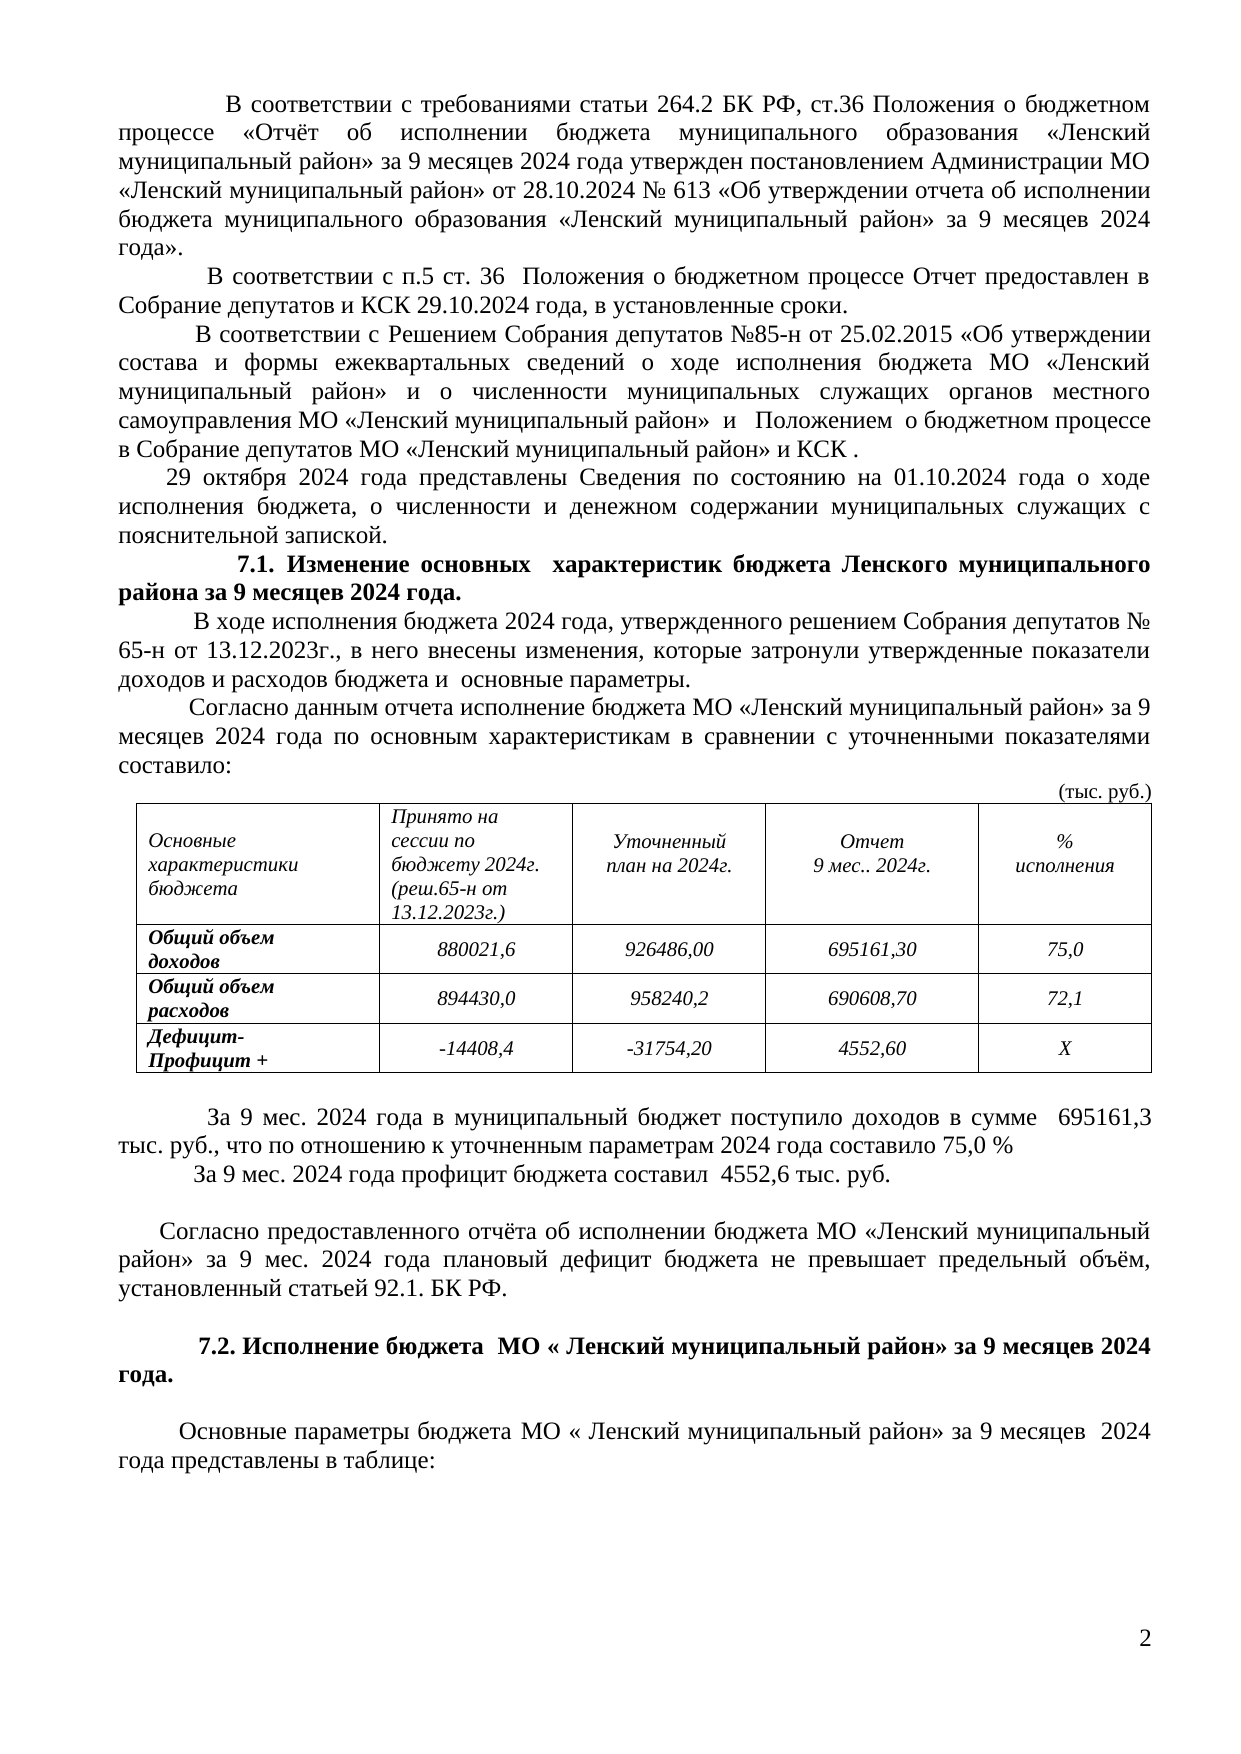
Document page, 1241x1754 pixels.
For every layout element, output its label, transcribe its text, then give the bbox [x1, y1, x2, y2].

text Согласно данным отчета исполнение бюджета МО «Ленский муниципальный район» за 9 месяцев 2024 года по основным характеристикам в сравнении с уточненными показателями составило: [118, 692, 1152, 779]
table_cell 4552,60 [766, 1024, 978, 1072]
text В соответствии с Решением Собрания депутатов №85-н от 25.02.2015 «Об утверждении состава и формы ежеквартальных сведений о ходе исполнения бюджета МО «Ленский муниципальный район» и о численности муниципальных служащих органов местного самоуправления МО «Ленский муниципальный район» и Положением о бюджетном процессе в Собрание депутатов МО «Ленский муниципальный район» и КСК . [118, 319, 1152, 348]
text За 9 мес. 2024 года в муниципальный бюджет поступило доходов в сумме 695161,3 тыс. руб., что по отношению к уточненным параметрам 2024 года составило 75,0 % [118, 1102, 1152, 1159]
table_cell 75,0 [979, 925, 1151, 973]
text (тыс. руб.) [118, 779, 1152, 803]
table_cell 880021,6 [380, 925, 572, 973]
list 7.2. Исполнение бюджета МО « Ленский муниципальный район» за 9 месяцев 2024 года. [118, 1331, 1152, 1388]
table_header [766, 804, 978, 828]
table_cell Уточненный план на 2024г. [573, 828, 765, 924]
table_cell % исполнения [979, 828, 1151, 924]
table_cell Х [979, 1024, 1151, 1072]
table_cell Общий объем расходов [137, 974, 379, 1022]
table_cell 926486,00 [573, 925, 765, 973]
table_cell Отчет 9 мес.. 2024г. [766, 828, 978, 924]
table_cell 894430,0 [380, 974, 572, 1022]
list Основные параметры бюджета МО « Ленский муниципальный район» за 9 месяцев 2024 года представлены в таблице: [118, 1416, 1152, 1474]
table_header [573, 804, 765, 828]
table_cell -14408,4 [380, 1024, 572, 1072]
table_cell -31754,20 [573, 1024, 765, 1072]
table_cell Дефицит- Профицит + [137, 1024, 379, 1072]
table_header Основные характеристики бюджета [137, 804, 379, 924]
table_cell 695161,30 [766, 925, 978, 973]
text 29 октября 2024 года представлены Сведения по состоянию на 01.10.2024 года о ходе исполнения бюджета, о численности и денежном содержании муниципальных служащих с пояснительной запиской. [118, 462, 1152, 549]
table_cell Общий объем доходов [137, 925, 379, 973]
text В ходе исполнения бюджета 2024 года, утвержденного решением Собрания депутатов № 65-н от 13.12.2023г., в него внесены изменения, которые затронули утвержденные показатели доходов и расходов бюджета и основные параметры. [118, 606, 1152, 692]
table_header Принято на сессии по бюджету 2024г. (реш.65-н от 13.12.2023г.) [380, 804, 572, 924]
list Согласно предоставленного отчёта об исполнении бюджета МО «Ленский муниципальный район» за 9 мес. 2024 года плановый дефицит бюджета не превышает предельный объём, установленный статьей 92.1. БК РФ. [118, 1216, 1152, 1302]
table_cell 958240,2 [573, 974, 765, 1022]
text В соответствии с Решением Собрания депутатов №85-н от 25.02.2015 «Об утверждении состава и формы ежеквартальных сведений о ходе исполнения бюджета МО «Ленский муниципальный район» и о численности муниципальных служащих органов местного самоуправления МО «Ленский муниципальный район» и Положением о бюджетном процессе в Собрание депутатов МО «Ленский муниципальный район» и КСК . [118, 405, 1152, 462]
table_header [979, 804, 1151, 828]
text В соответствии с требованиями статьи 264.2 БК РФ, ст.36 Положения о бюджетном процессе «Отчёт об исполнении бюджета муниципального образования «Ленский муниципальный район» за 9 месяцев 2024 года утвержден постановлением Администрации МО «Ленский муниципальный район» от 28.10.2024 № 613 «Об утверждении отчета об исполнении бюджета муниципального образования «Ленский муниципальный район» за 9 месяцев 2024 года». [118, 89, 1152, 261]
text В соответствии с п.5 ст. 36 Положения о бюджетном процессе Отчет предоставлен в Собрание депутатов и КСК 29.10.2024 года, в установленные сроки. [118, 261, 1152, 319]
table_cell 690608,70 [766, 974, 978, 1022]
text 7.1. Изменение основных характеристик бюджета Ленского муниципального района за 9 месяцев 2024 года. [118, 549, 1152, 606]
table_cell 72,1 [979, 974, 1151, 1022]
text За 9 мес. 2024 года профицит бюджета составил 4552,6 тыс. руб. [118, 1159, 1152, 1188]
